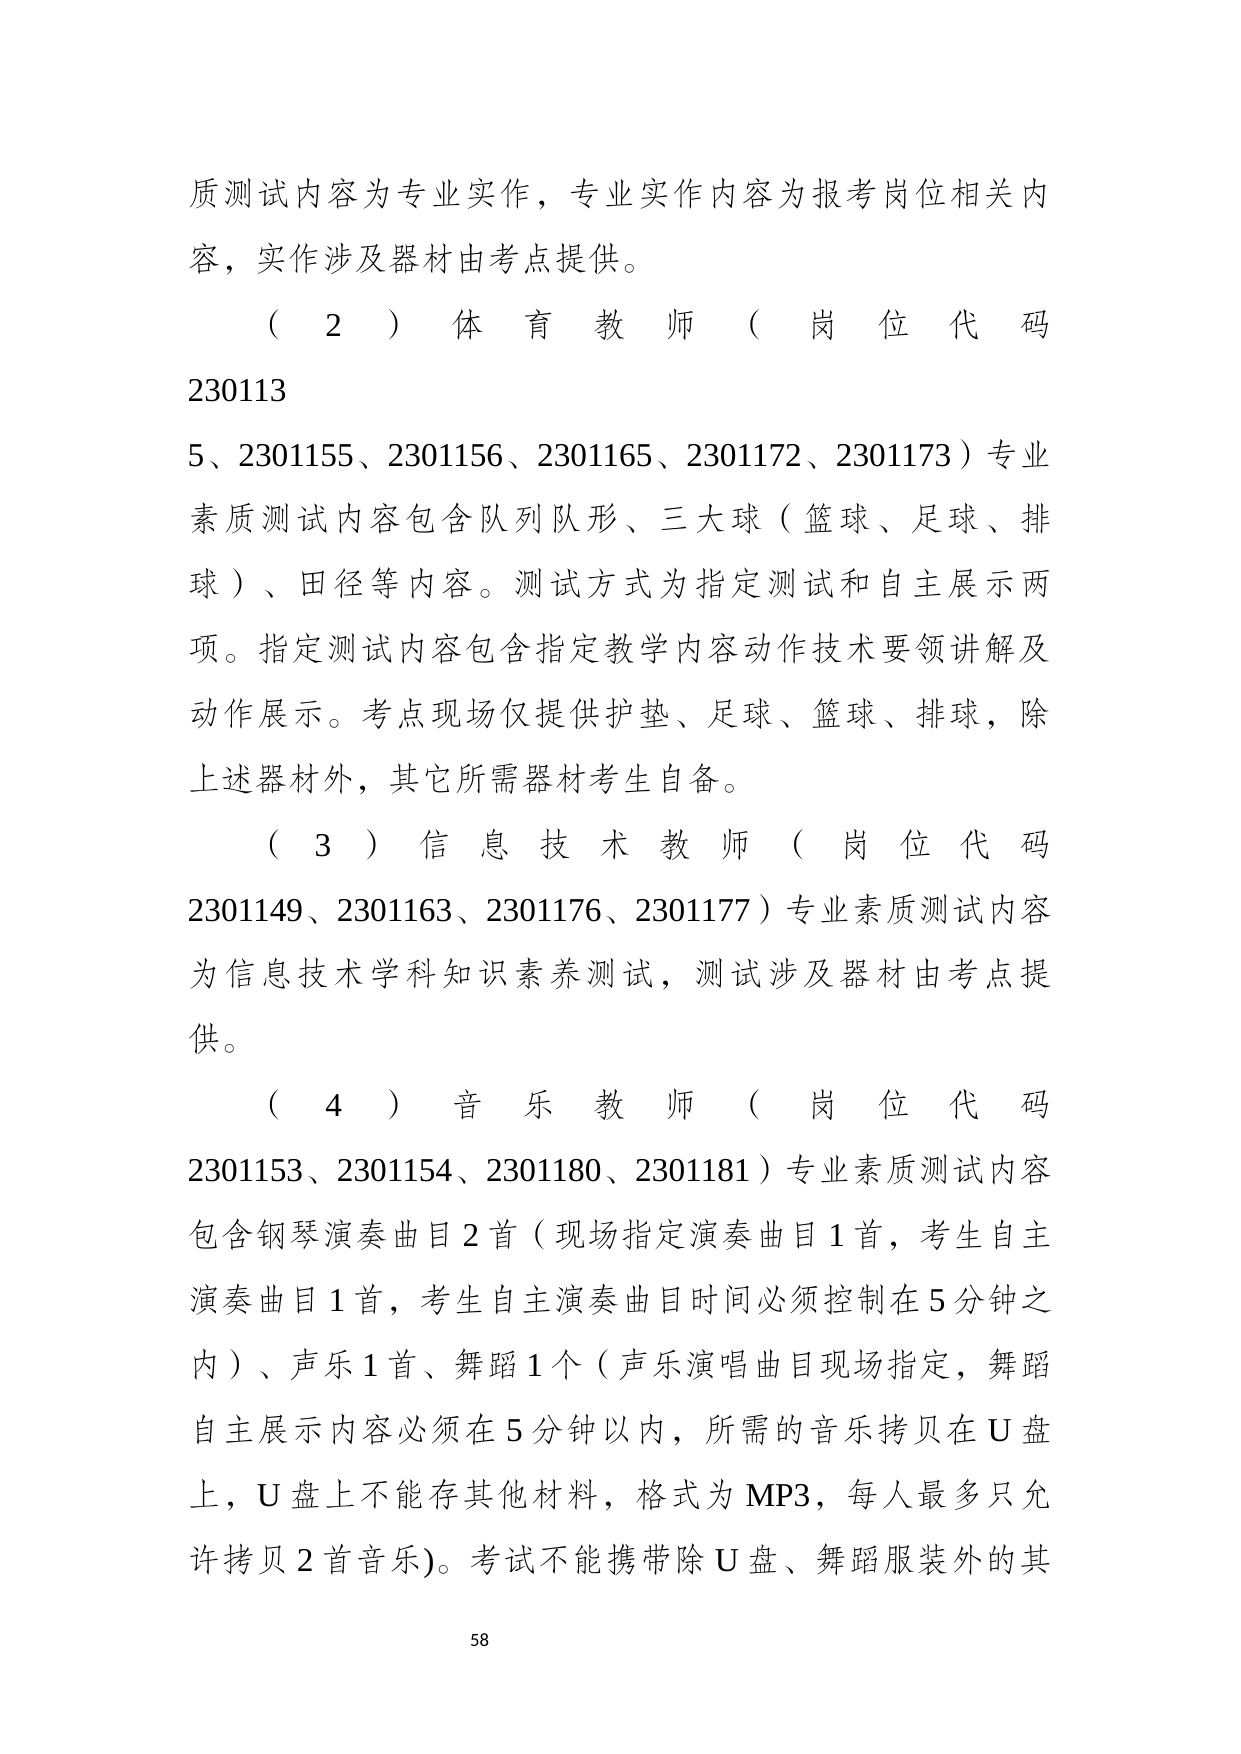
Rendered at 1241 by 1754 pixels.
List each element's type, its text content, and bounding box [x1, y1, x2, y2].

text （3）信息技术教师（岗位代码2301149、2301163、2301176、2301177）专业素质测试内容为信息技术学科知识素养测试，测试涉及器材由考点提供。 [187, 812, 1053, 1072]
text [187, 1072, 1053, 1592]
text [187, 162, 1053, 292]
text （2）体育教师（岗位代码2301135、2301155、2301156、2301165、2301172、2301173）专业素质测试内容包含队列队形、三大球（篮球、足球、排球）、田径等内容。测试方式为指定测试和自主展示两项。指定测试内容包含指定教学内容动作技术要领讲解及动作展示。考点现场仅提供护垫、足球、篮球、排球，除上述器材外，其它所需器材考生自备。 [187, 292, 1053, 812]
